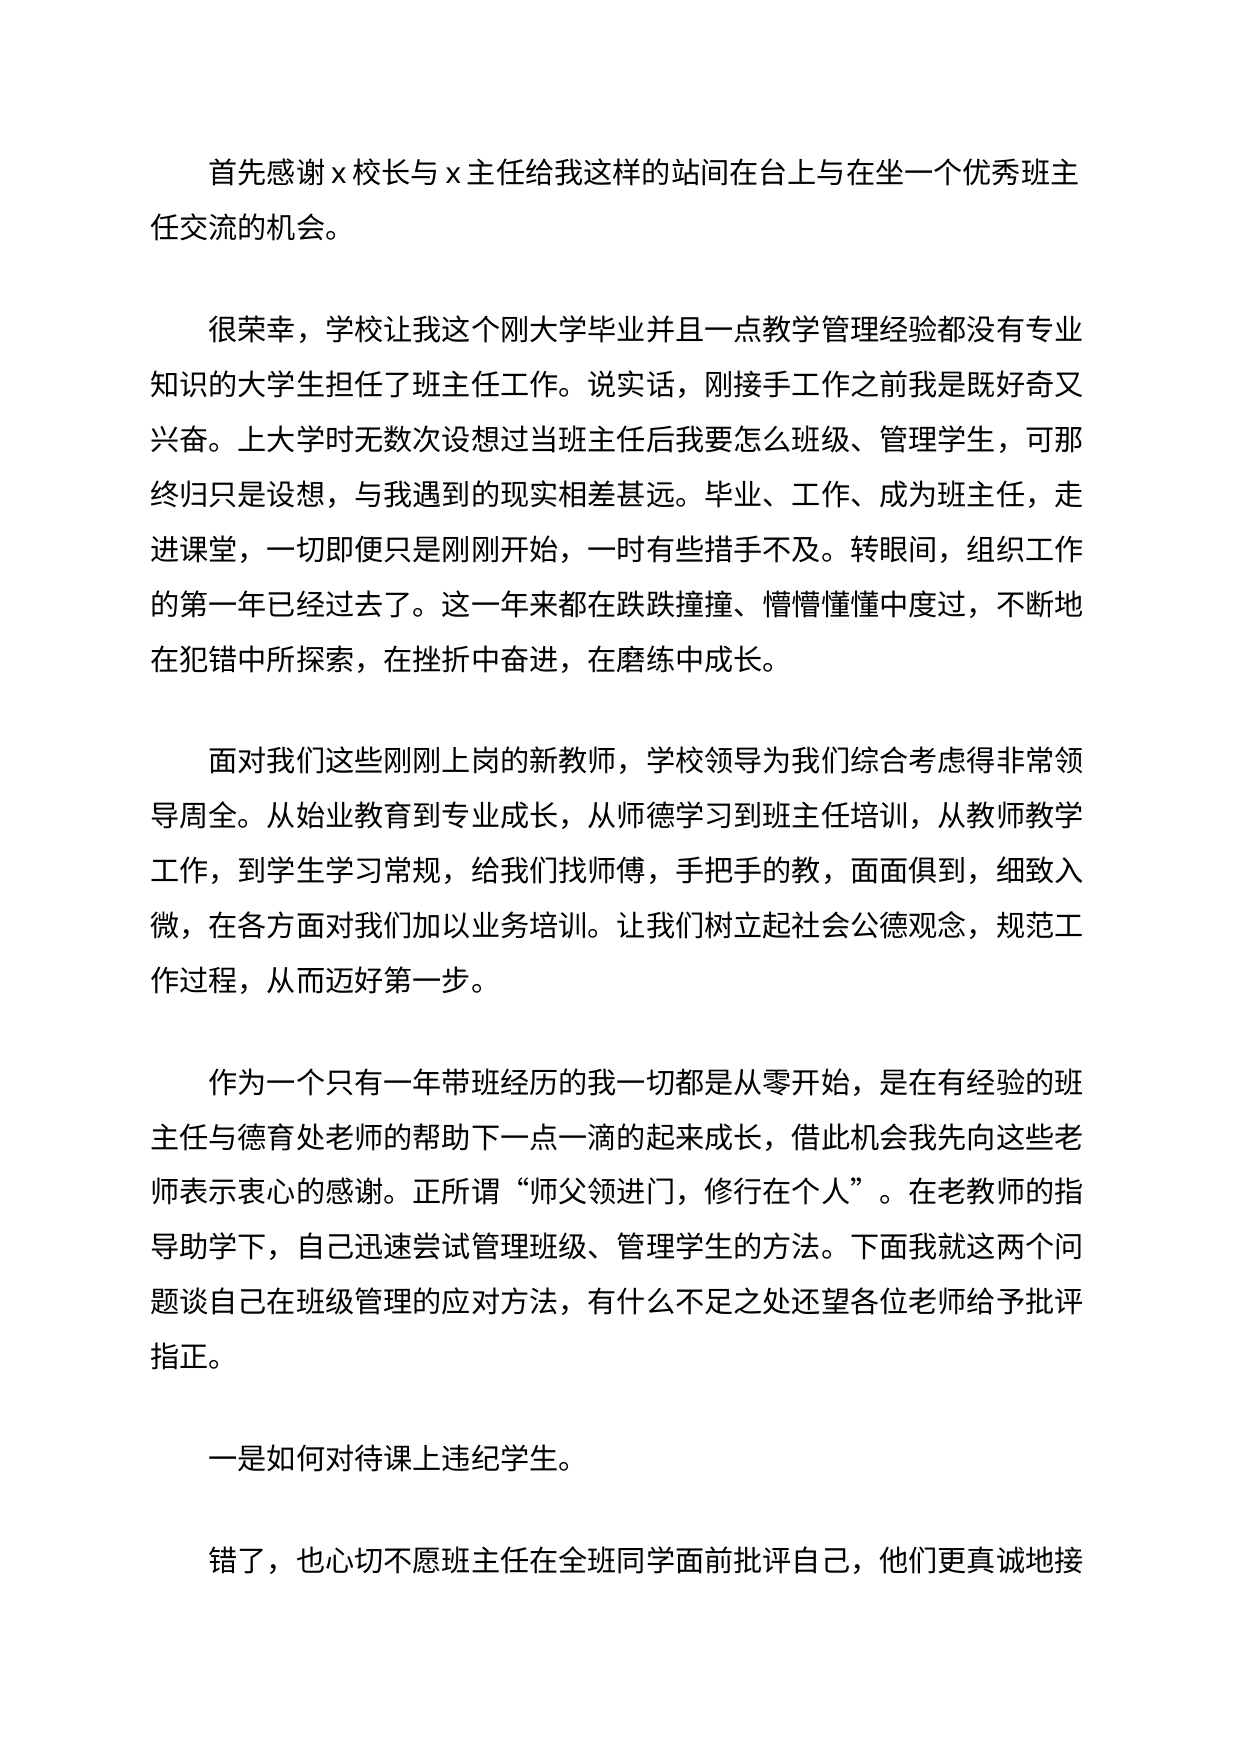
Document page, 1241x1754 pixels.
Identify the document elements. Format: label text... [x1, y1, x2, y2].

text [150, 1537, 1090, 1579]
text 面对我们这些刚刚上岗的新教师，学校领导为我们综合考虑得非常领导周全。从始业教育到专业成长，从师德学习到班主任培训，从教师教学工作，到学生学习常规，给我们找师傅，手把手的教，面面俱到，细致入微，在各方面对我们加以业务培训。让我们树立起社会公德观念，规范工作过程，从而迈好第一步。 [150, 738, 1090, 1000]
text 作为一个只有一年带班经历的我一切都是从零开始，是在有经验的班主任与德育处老师的帮助下一点一滴的起来成长，借此机会我先向这些老师表示衷心的感谢。正所谓“师父领进门，修行在个人”。在老教师的指导助学下，自己迅速尝试管理班级、管理学生的方法。下面我就这两个问题谈自己在班级管理的应对方法，有什么不足之处还望各位老师给予批评指正。 [150, 1059, 1090, 1376]
text 一是如何对待课上违纪学生。 [150, 1436, 1090, 1478]
text 很荣幸，学校让我这个刚大学毕业并且一点教学管理经验都没有专业知识的大学生担任了班主任工作。说实话，刚接手工作之前我是既好奇又兴奋。上大学时无数次设想过当班主任后我要怎么班级、管理学生，可那终归只是设想，与我遇到的现实相差甚远。毕业、工作、成为班主任，走进课堂，一切即便只是刚刚开始，一时有些措手不及。转眼间，组织工作的第一年已经过去了。这一年来都在跌跌撞撞、懵懵懂懂中度过，不断地在犯错中所探索，在挫折中奋进，在磨练中成长。 [150, 307, 1090, 678]
text 首先感谢x校长与x主任给我这样的站间在台上与在坐一个优秀班主任交流的机会。 [150, 150, 1090, 247]
